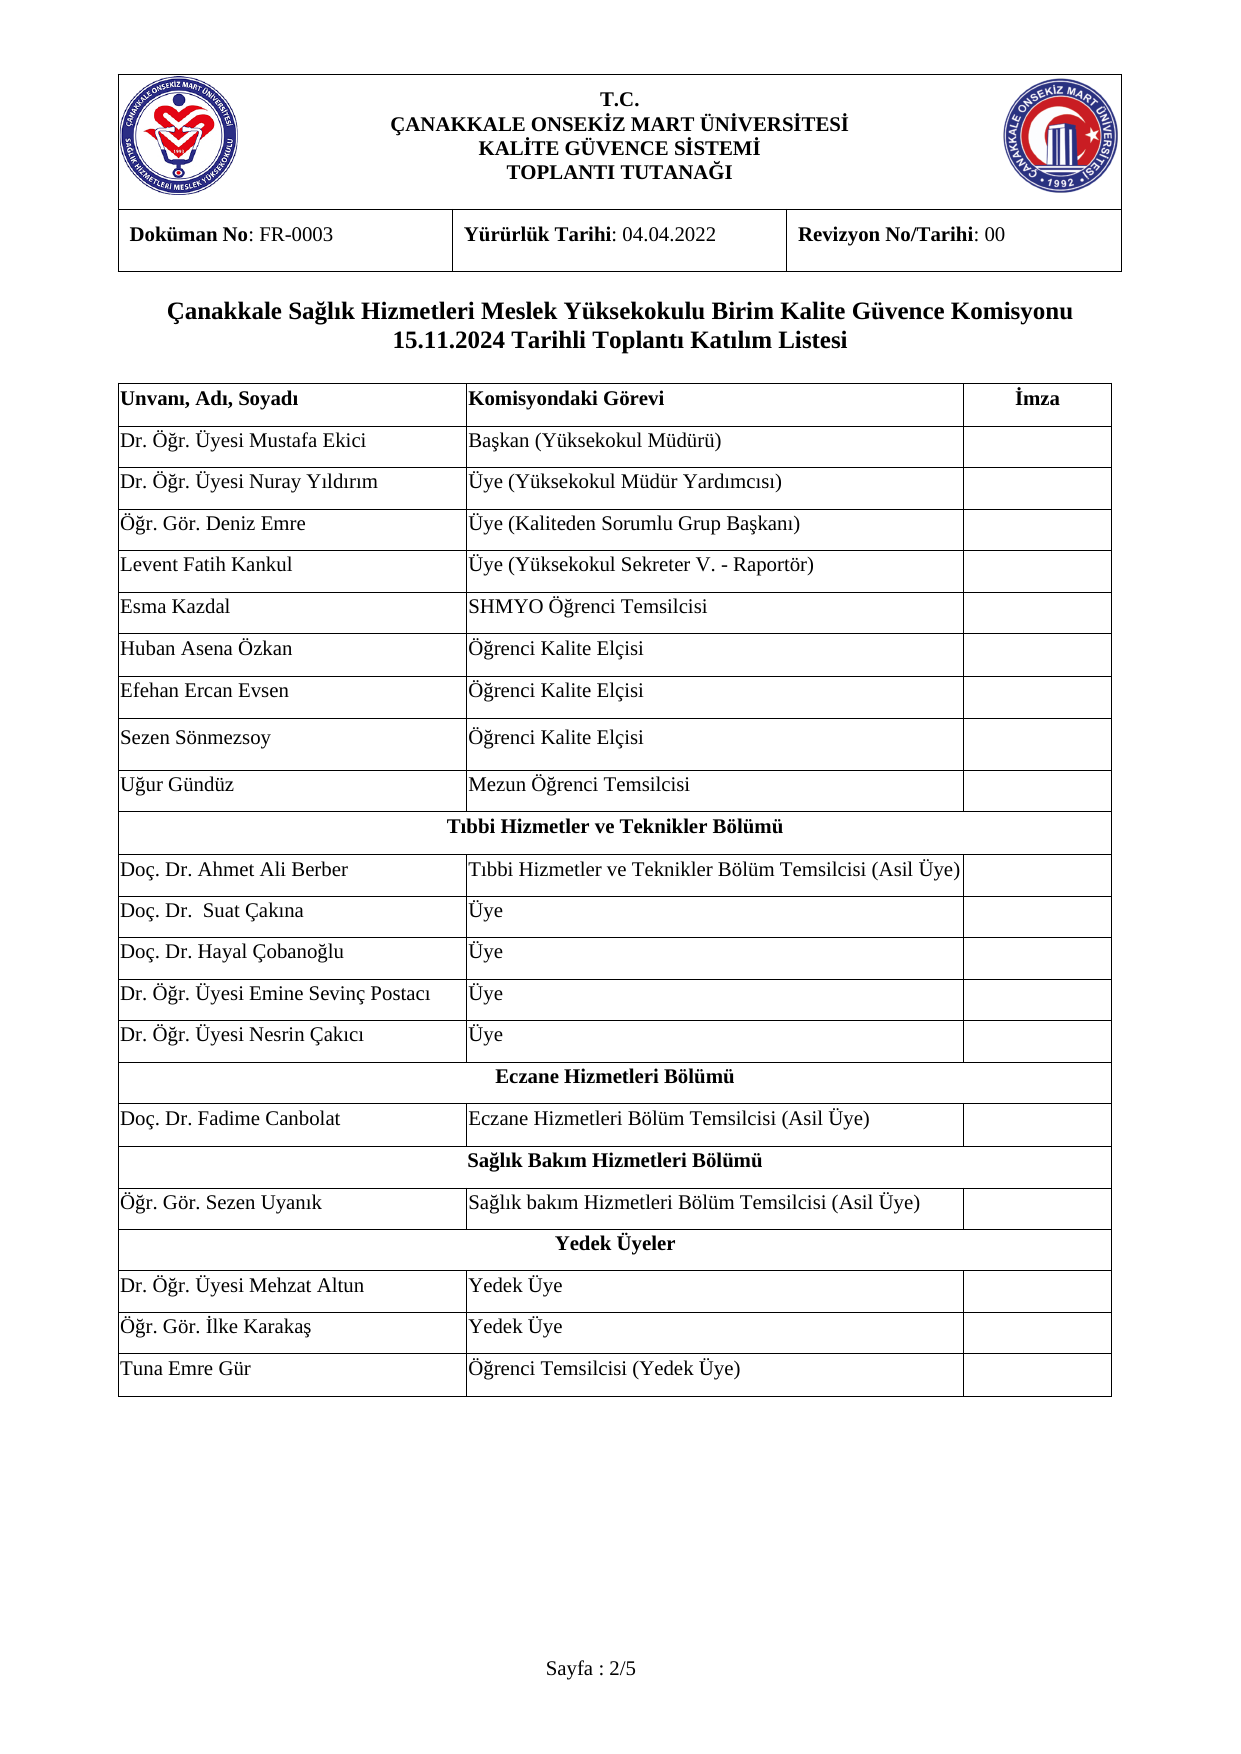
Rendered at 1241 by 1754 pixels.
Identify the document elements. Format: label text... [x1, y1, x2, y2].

table_cell [964, 771, 1111, 811]
table_cell Öğrenci Temsilcisi (Yedek Üye) [467, 1354, 963, 1396]
picture [119, 76, 238, 195]
table_cell [964, 719, 1111, 770]
table_cell Öğrenci Kalite Elçisi [467, 719, 963, 770]
table_cell Tıbbi Hizmetler ve Teknikler Bölümü [119, 812, 1111, 854]
table_cell [964, 1313, 1111, 1353]
table_cell [964, 634, 1111, 676]
table_cell Başkan (Yüksekokul Müdürü) [467, 427, 963, 467]
table_cell [964, 897, 1111, 937]
text 15.11.2024 Tarihli Toplantı Katılım Listesi [118, 325, 1122, 354]
table_cell [964, 1354, 1111, 1396]
table_cell Sağlık Bakım Hizmetleri Bölümü [119, 1147, 1111, 1187]
table_header Unvanı, Adı, Soyadı [119, 384, 466, 426]
table_cell [964, 593, 1111, 633]
table_cell Huban Asena Özkan [119, 634, 466, 676]
table_cell [964, 855, 1111, 896]
table_cell [964, 510, 1111, 550]
table_cell Üye (Kaliteden Sorumlu Grup Başkanı) [467, 510, 963, 550]
table_cell Mezun Öğrenci Temsilcisi [467, 771, 963, 811]
table_cell Doç. Dr. Suat Çakına [119, 897, 466, 937]
table_cell Dr. Öğr. Üyesi Nesrin Çakıcı [119, 1021, 466, 1061]
table_cell SHMYO Öğrenci Temsilcisi [467, 593, 963, 633]
text Çanakkale Sağlık Hizmetleri Meslek Yüksekokulu Birim Kalite Güvence Komisyonu [118, 296, 1122, 325]
table_cell [964, 1271, 1111, 1312]
table_cell Doç. Dr. Ahmet Ali Berber [119, 855, 466, 896]
table_cell Esma Kazdal [119, 593, 466, 633]
table_header İmza [964, 384, 1111, 426]
table_cell [964, 468, 1111, 508]
table_cell Yedek Üye [467, 1271, 963, 1312]
table_cell Dr. Öğr. Üyesi Mehzat Altun [119, 1271, 466, 1312]
table_cell Uğur Gündüz [119, 771, 466, 811]
table_cell [964, 1021, 1111, 1061]
table_header Komisyondaki Görevi [467, 384, 963, 426]
table_cell Yedek Üyeler [119, 1230, 1111, 1270]
table_cell Dr. Öğr. Üyesi Emine Sevinç Postacı [119, 980, 466, 1020]
table_cell Tıbbi Hizmetler ve Teknikler Bölüm Temsilcisi (Asil Üye) [467, 855, 963, 896]
table_cell [964, 980, 1111, 1020]
table_cell Eczane Hizmetleri Bölümü [119, 1063, 1111, 1103]
table_cell Yedek Üye [467, 1313, 963, 1353]
table_cell Tuna Emre Gür [119, 1354, 466, 1396]
table_cell Efehan Ercan Evsen [119, 677, 466, 717]
table_cell Öğrenci Kalite Elçisi [467, 677, 963, 717]
table_cell Üye (Yüksekokul Sekreter V. - Raportör) [467, 551, 963, 591]
table_cell Dr. Öğr. Üyesi Mustafa Ekici [119, 427, 466, 467]
table_cell [964, 1189, 1111, 1229]
table_cell Üye [467, 897, 963, 937]
table_cell Üye [467, 980, 963, 1020]
table_cell Dr. Öğr. Üyesi Nuray Yıldırım [119, 468, 466, 508]
table_cell Öğrenci Kalite Elçisi [467, 634, 963, 676]
table_cell Üye [467, 938, 963, 978]
table_cell Eczane Hizmetleri Bölüm Temsilcisi (Asil Üye) [467, 1104, 963, 1146]
table_cell [964, 1104, 1111, 1146]
table_cell Öğr. Gör. Sezen Uyanık [119, 1189, 466, 1229]
table_cell [964, 427, 1111, 467]
table_cell Sağlık bakım Hizmetleri Bölüm Temsilcisi (Asil Üye) [467, 1189, 963, 1229]
table_cell Üye (Yüksekokul Müdür Yardımcısı) [467, 468, 963, 508]
table_cell [964, 677, 1111, 717]
table_cell Öğr. Gör. Deniz Emre [119, 510, 466, 550]
table_cell Doç. Dr. Fadime Canbolat [119, 1104, 466, 1146]
picture [1001, 76, 1120, 194]
table_cell Levent Fatih Kankul [119, 551, 466, 591]
table_cell Öğr. Gör. İlke Karakaş [119, 1313, 466, 1353]
table_cell Doç. Dr. Hayal Çobanoğlu [119, 938, 466, 978]
table_cell [964, 938, 1111, 978]
table_cell Üye [467, 1021, 963, 1061]
table_cell [964, 551, 1111, 591]
table_cell Sezen Sönmezsoy [119, 719, 466, 770]
